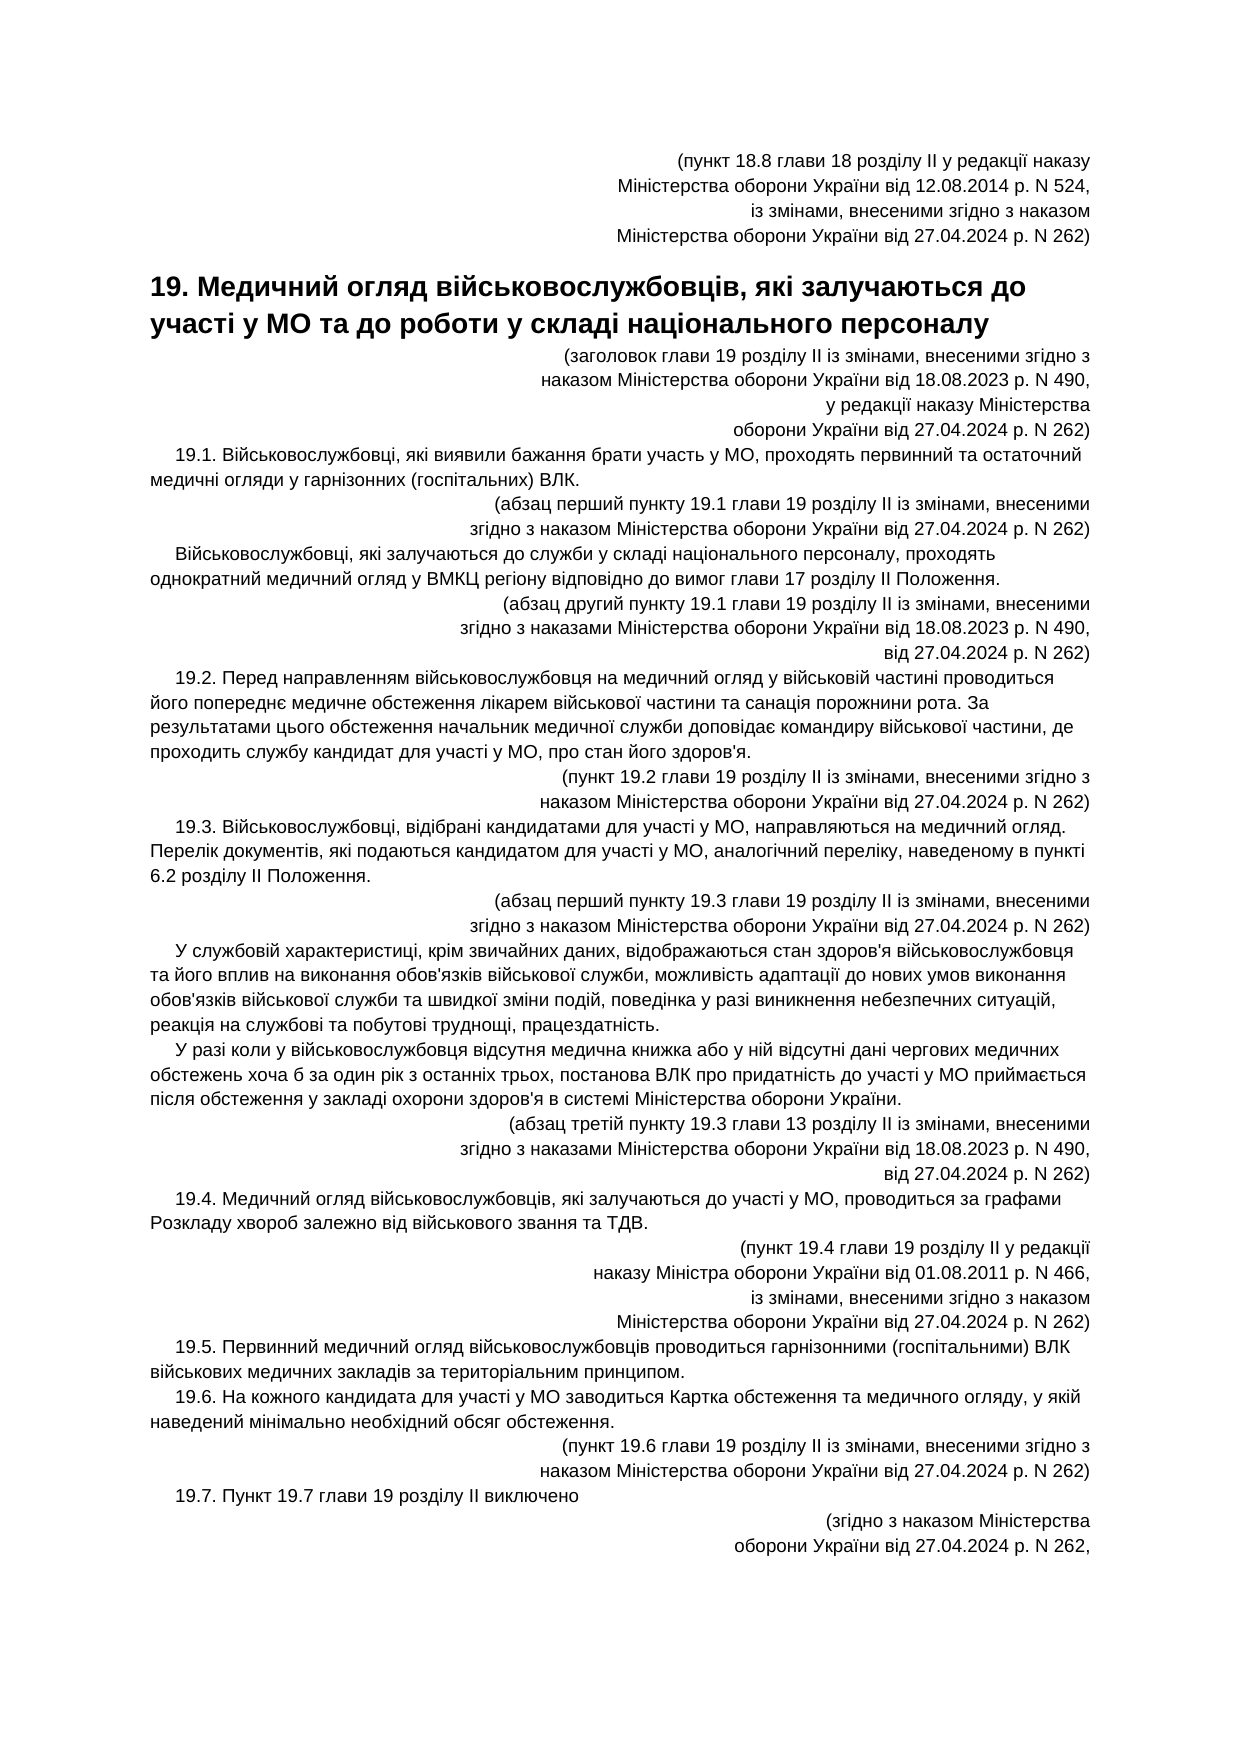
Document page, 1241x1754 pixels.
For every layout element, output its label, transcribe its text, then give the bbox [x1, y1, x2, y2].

text У разі коли у військовослужбовця відсутня медична книжка або у ній відсутні дані чергових медичних обстежень хоча б за один рік з останніх трьох, постанова ВЛК про придатність до участі у МО приймається після обстеження у закладі охорони здоров'я в системі Міністерства оборони України. [150, 1038, 1090, 1110]
text У службовій характеристиці, крім звичайних даних, відображаються стан здоров'я військовослужбовця та його вплив на виконання обов'язків військової служби, можливість адаптації до нових умов виконання обов'язків військової служби та швидкої зміни подій, поведінка у разі виникнення небезпечних ситуацій, реакція на службові та побутові труднощі, працездатність. [150, 939, 1090, 1035]
text (абзац другий пункту 19.1 глави 19 розділу ІІ із змінами, внесеними згідно з наказами Міністерства оборони України від 18.08.2023 р. N 490, від 27.04.2024 р. N 262) [150, 592, 1090, 663]
text 19.2. Перед направленням військовослужбовця на медичний огляд у військовій частині проводиться його попереднє медичне обстеження лікарем військової частини та санація порожнини рота. За результатами цього обстеження начальник медичної служби доповідає командиру військової частини, де проходить службу кандидат для участі у МО, про стан його здоров'я. [150, 667, 1090, 763]
text (абзац перший пункту 19.3 глави 19 розділу ІІ із змінами, внесеними згідно з наказом Міністерства оборони України від 27.04.2024 р. N 262) [150, 890, 1090, 936]
text (пункт 19.6 глави 19 розділу ІІ із змінами, внесеними згідно з наказом Міністерства оборони України від 27.04.2024 р. N 262) [150, 1435, 1090, 1482]
text (абзац перший пункту 19.1 глави 19 розділу ІІ із змінами, внесеними згідно з наказом Міністерства оборони України від 27.04.2024 р. N 262) [150, 493, 1090, 539]
text (заголовок глави 19 розділу ІІ із змінами, внесеними згідно з наказом Міністерства оборони України від 18.08.2023 р. N 490, у редакції наказу Міністерства оборони України від 27.04.2024 р. N 262) [150, 344, 1090, 440]
text 19.5. Первинний медичний огляд військовослужбовців проводиться гарнізонними (госпітальними) ВЛК військових медичних закладів за територіальним принципом. [150, 1336, 1090, 1382]
text 19.7. Пункт 19.7 глави 19 розділу ІІ виключено [150, 1485, 1090, 1506]
text 19.6. На кожного кандидата для участі у МО заводиться Картка обстеження та медичного огляду, у якій наведений мінімально необхідний обсяг обстеження. [150, 1386, 1090, 1432]
subtitle 19. Медичний огляд військовослужбовців, які залучаються до участі у МО та до роботи у складі національного персоналу [150, 270, 1090, 339]
text Військовослужбовці, які залучаються до служби у складі національного персоналу, проходять однократний медичний огляд у ВМКЦ регіону відповідно до вимог глави 17 розділу II Положення. [150, 543, 1090, 589]
text 19.3. Військовослужбовці, відібрані кандидатами для участі у МО, направляються на медичний огляд. Перелік документів, які подаються кандидатом для участі у МО, аналогічний переліку, наведеному в пункті 6.2 розділу II Положення. [150, 815, 1090, 887]
text 19.4. Медичний огляд військовослужбовців, які залучаються до участі у МО, проводиться за графами Розкладу хвороб залежно від військового звання та ТДВ. [150, 1187, 1090, 1234]
text (пункт 19.4 глави 19 розділу ІІ у редакції наказу Міністра оборони України від 01.08.2011 р. N 466, із змінами, внесеними згідно з наказом Міністерства оборони України від 27.04.2024 р. N 262) [150, 1237, 1090, 1333]
text 19.1. Військовослужбовці, які виявили бажання брати участь у МО, проходять первинний та остаточний медичні огляди у гарнізонних (госпітальних) ВЛК. [150, 443, 1090, 490]
text (пункт 18.8 глави 18 розділу ІІ у редакції наказу Міністерства оборони України від 12.08.2014 р. N 524, із змінами, внесеними згідно з наказом Міністерства оборони України від 27.04.2024 р. N 262) [150, 150, 1090, 246]
text (абзац третій пункту 19.3 глави 13 розділу ІІ із змінами, внесеними згідно з наказами Міністерства оборони України від 18.08.2023 р. N 490, від 27.04.2024 р. N 262) [150, 1113, 1090, 1184]
text (пункт 19.2 глави 19 розділу ІІ із змінами, внесеними згідно з наказом Міністерства оборони України від 27.04.2024 р. N 262) [150, 766, 1090, 812]
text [150, 1509, 1090, 1556]
